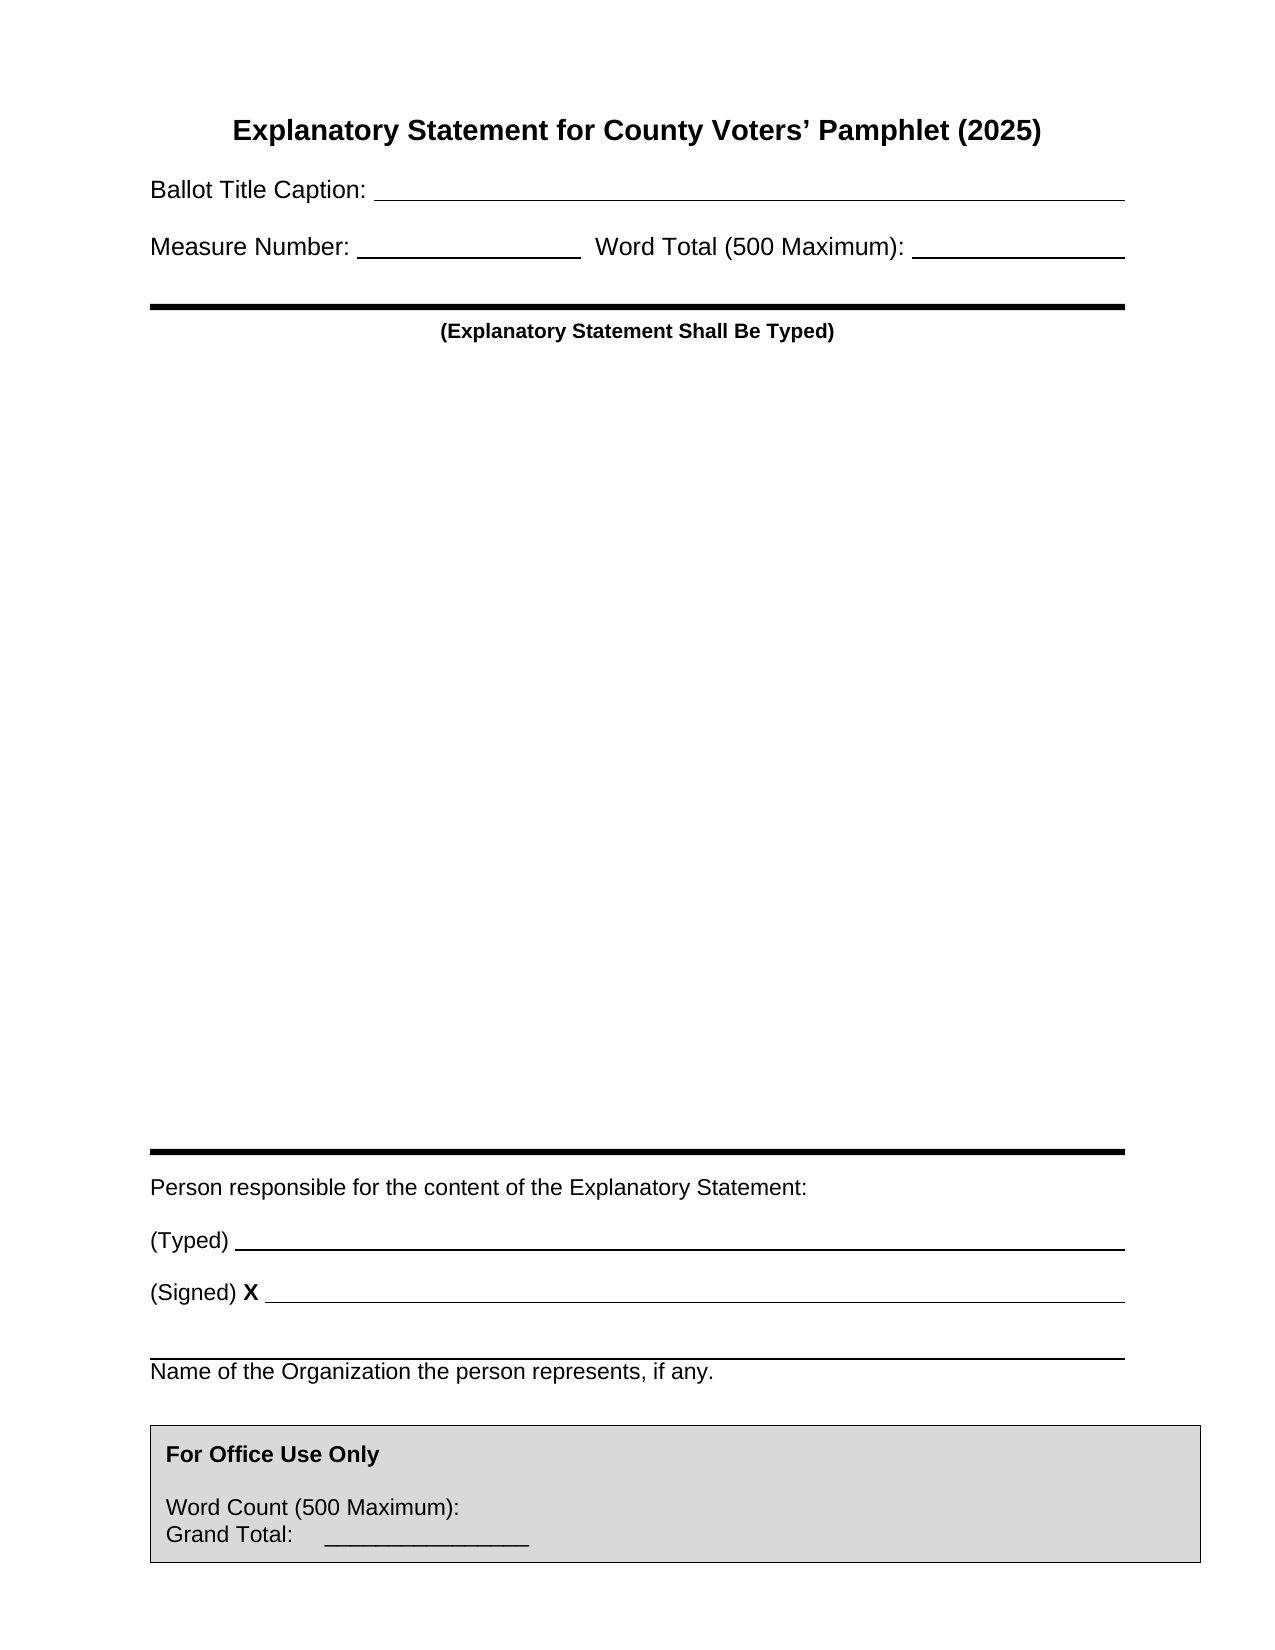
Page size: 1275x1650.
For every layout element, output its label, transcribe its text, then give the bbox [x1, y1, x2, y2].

text Person responsible for the content of the Explanatory Statement: [150, 1174, 1125, 1200]
text (Explanatory Statement Shall Be Typed) [150, 318, 1125, 342]
table_header For Office Use Only Word Count (500 Maximum): Grand Total: ________________ [151, 1426, 1200, 1562]
text Name of the Organization the person represents, if any. [150, 1360, 1125, 1385]
text (Typed) [150, 1227, 1125, 1253]
text (Signed) X [150, 1279, 1125, 1306]
text Measure Number: Word Total (500 Maximum): [150, 232, 1125, 261]
text Ballot Title Caption: [150, 175, 1125, 203]
text Explanatory Statement for County Voters’ Pamphlet (2025) [112, 112, 1162, 146]
